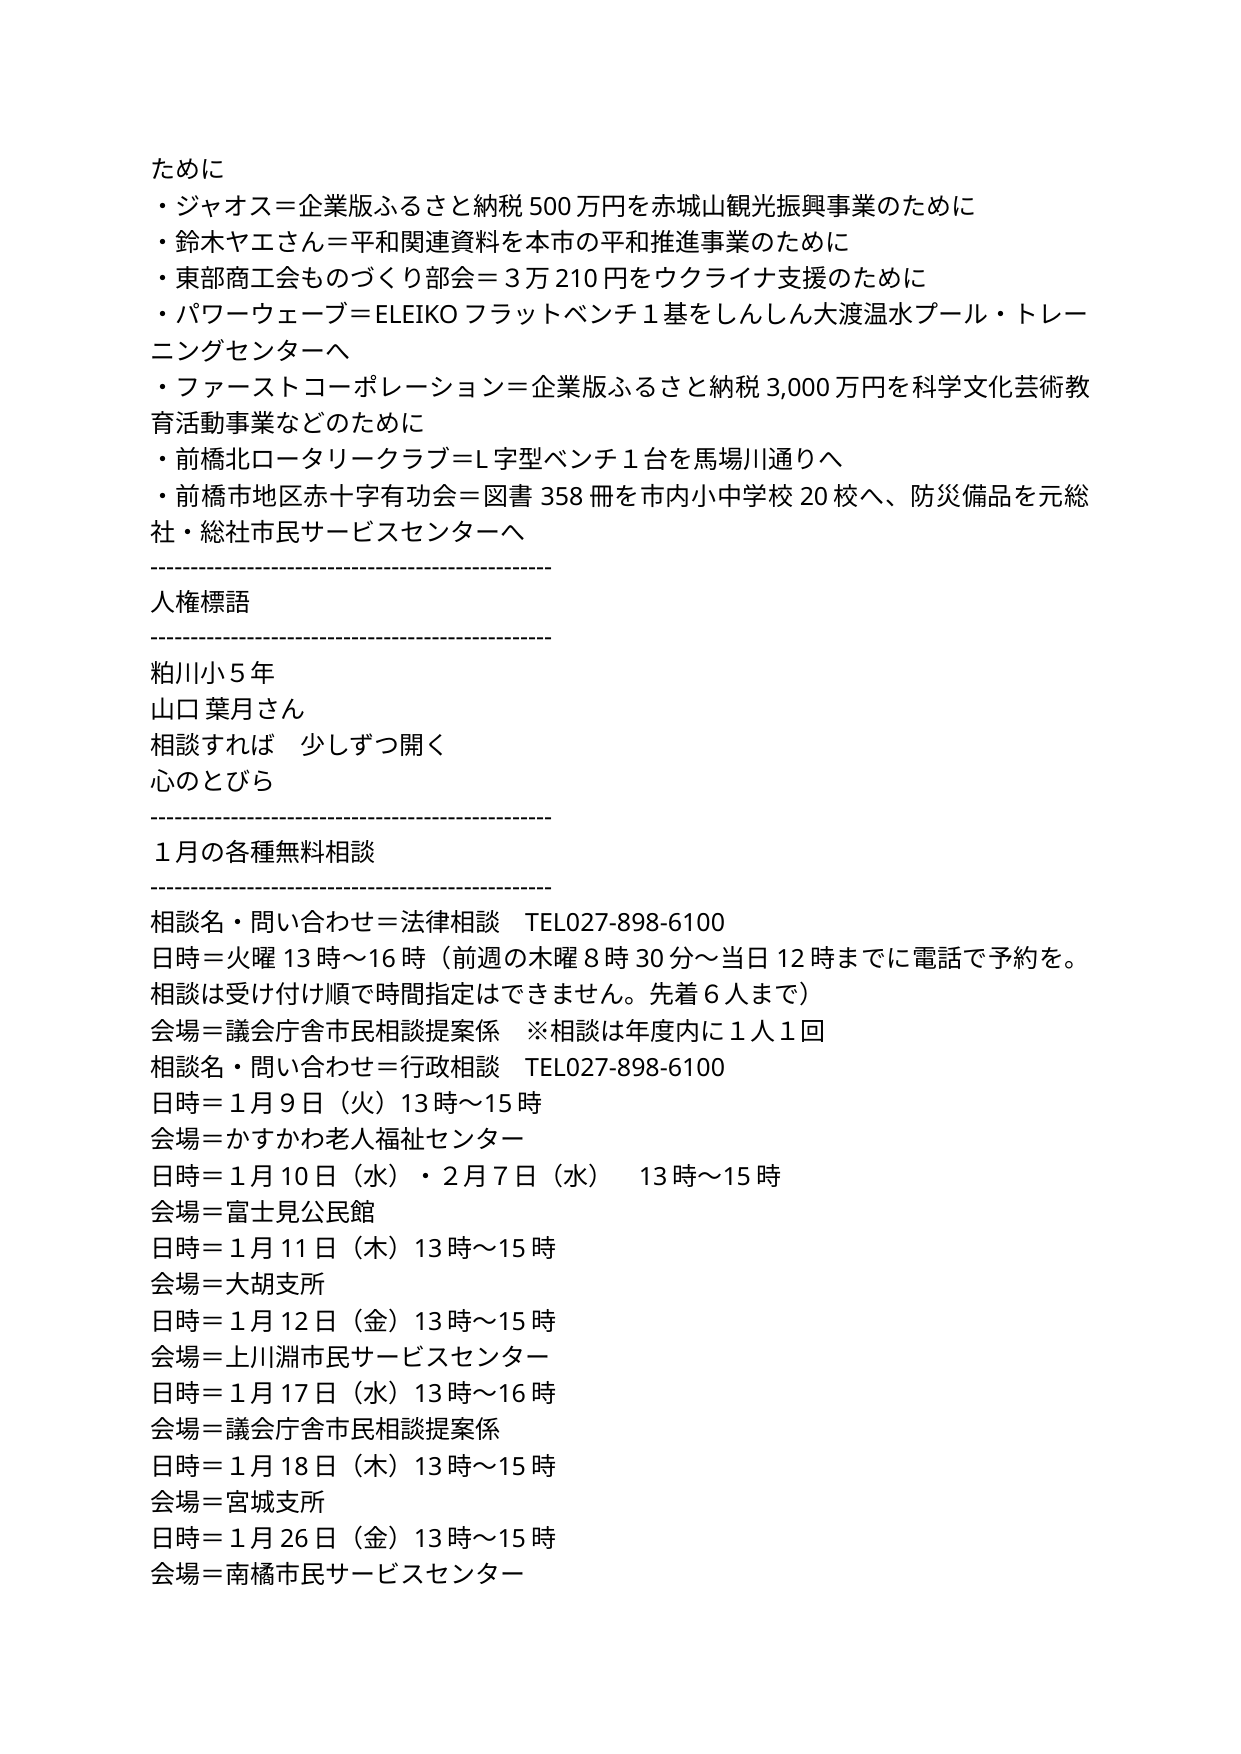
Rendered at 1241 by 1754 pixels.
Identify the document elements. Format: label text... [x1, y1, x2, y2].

text 日時＝１月12日（金）13時～15時 [150, 1301, 1090, 1337]
text ・前橋北ロータリークラブ＝L字型ベンチ１台を馬場川通りへ [150, 440, 1090, 476]
text -------------------------------------------------- [150, 798, 1090, 832]
text 会場＝議会庁舎市民相談提案係 [150, 1410, 1090, 1446]
text 粕川小５年 [150, 653, 1090, 689]
text 会場＝南橘市民サービスセンター [150, 1555, 1090, 1591]
text ・前橋市地区赤十字有功会＝図書358冊を市内小中学校20校へ、防災備品を元総社・総社市民サービスセンターへ [150, 476, 1090, 549]
text １月の各種無料相談 [150, 832, 1090, 868]
text 相談すれば 少しずつ開く [150, 726, 1090, 762]
text 相談名・問い合わせ＝法律相談 TEL027-898-6100 [150, 902, 1090, 939]
text -------------------------------------------------- [150, 868, 1090, 902]
text 会場＝富士見公民館 [150, 1192, 1090, 1229]
text 日時＝１月11日（木）13時～15時 [150, 1229, 1090, 1265]
text 日時＝火曜13時～16時（前週の木曜８時30分～当日12時までに電話で予約を。相談は受け付け順で時間指定はできません。先着６人まで） [150, 939, 1090, 1011]
text 会場＝議会庁舎市民相談提案係 ※相談は年度内に１人１回 [150, 1011, 1090, 1047]
text 会場＝かすかわ老人福祉センター [150, 1120, 1090, 1156]
text 会場＝宮城支所 [150, 1482, 1090, 1519]
text 日時＝１月10日（水）・２月７日（水） 13時～15時 [150, 1156, 1090, 1192]
text 相談名・問い合わせ＝行政相談 TEL027-898-6100 [150, 1047, 1090, 1084]
text 日時＝１月26日（金）13時～15時 [150, 1519, 1090, 1555]
text 心のとびら [150, 762, 1090, 798]
text 会場＝上川淵市民サービスセンター [150, 1337, 1090, 1374]
text -------------------------------------------------- [150, 619, 1090, 653]
text ・パワーウェーブ＝ELEIKOフラットベンチ１基をしんしん大渡温水プール・トレーニングセンターへ [150, 295, 1090, 367]
text 日時＝１月18日（木）13時～15時 [150, 1446, 1090, 1482]
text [150, 150, 1090, 186]
text 人権標語 [150, 583, 1090, 619]
text 山口 葉月さん [150, 689, 1090, 726]
text ・鈴木ヤエさん＝平和関連資料を本市の平和推進事業のために [150, 222, 1090, 259]
text ・東部商工会ものづくり部会＝３万210円をウクライナ支援のために [150, 259, 1090, 295]
text -------------------------------------------------- [150, 549, 1090, 583]
text 日時＝１月９日（火）13時～15時 [150, 1084, 1090, 1120]
text 会場＝大胡支所 [150, 1265, 1090, 1301]
text ・ファーストコーポレーション＝企業版ふるさと納税3,000万円を科学文化芸術教育活動事業などのために [150, 367, 1090, 440]
text 日時＝１月17日（水）13時～16時 [150, 1374, 1090, 1410]
text ・ジャオス＝企業版ふるさと納税500万円を赤城山観光振興事業のために [150, 186, 1090, 222]
